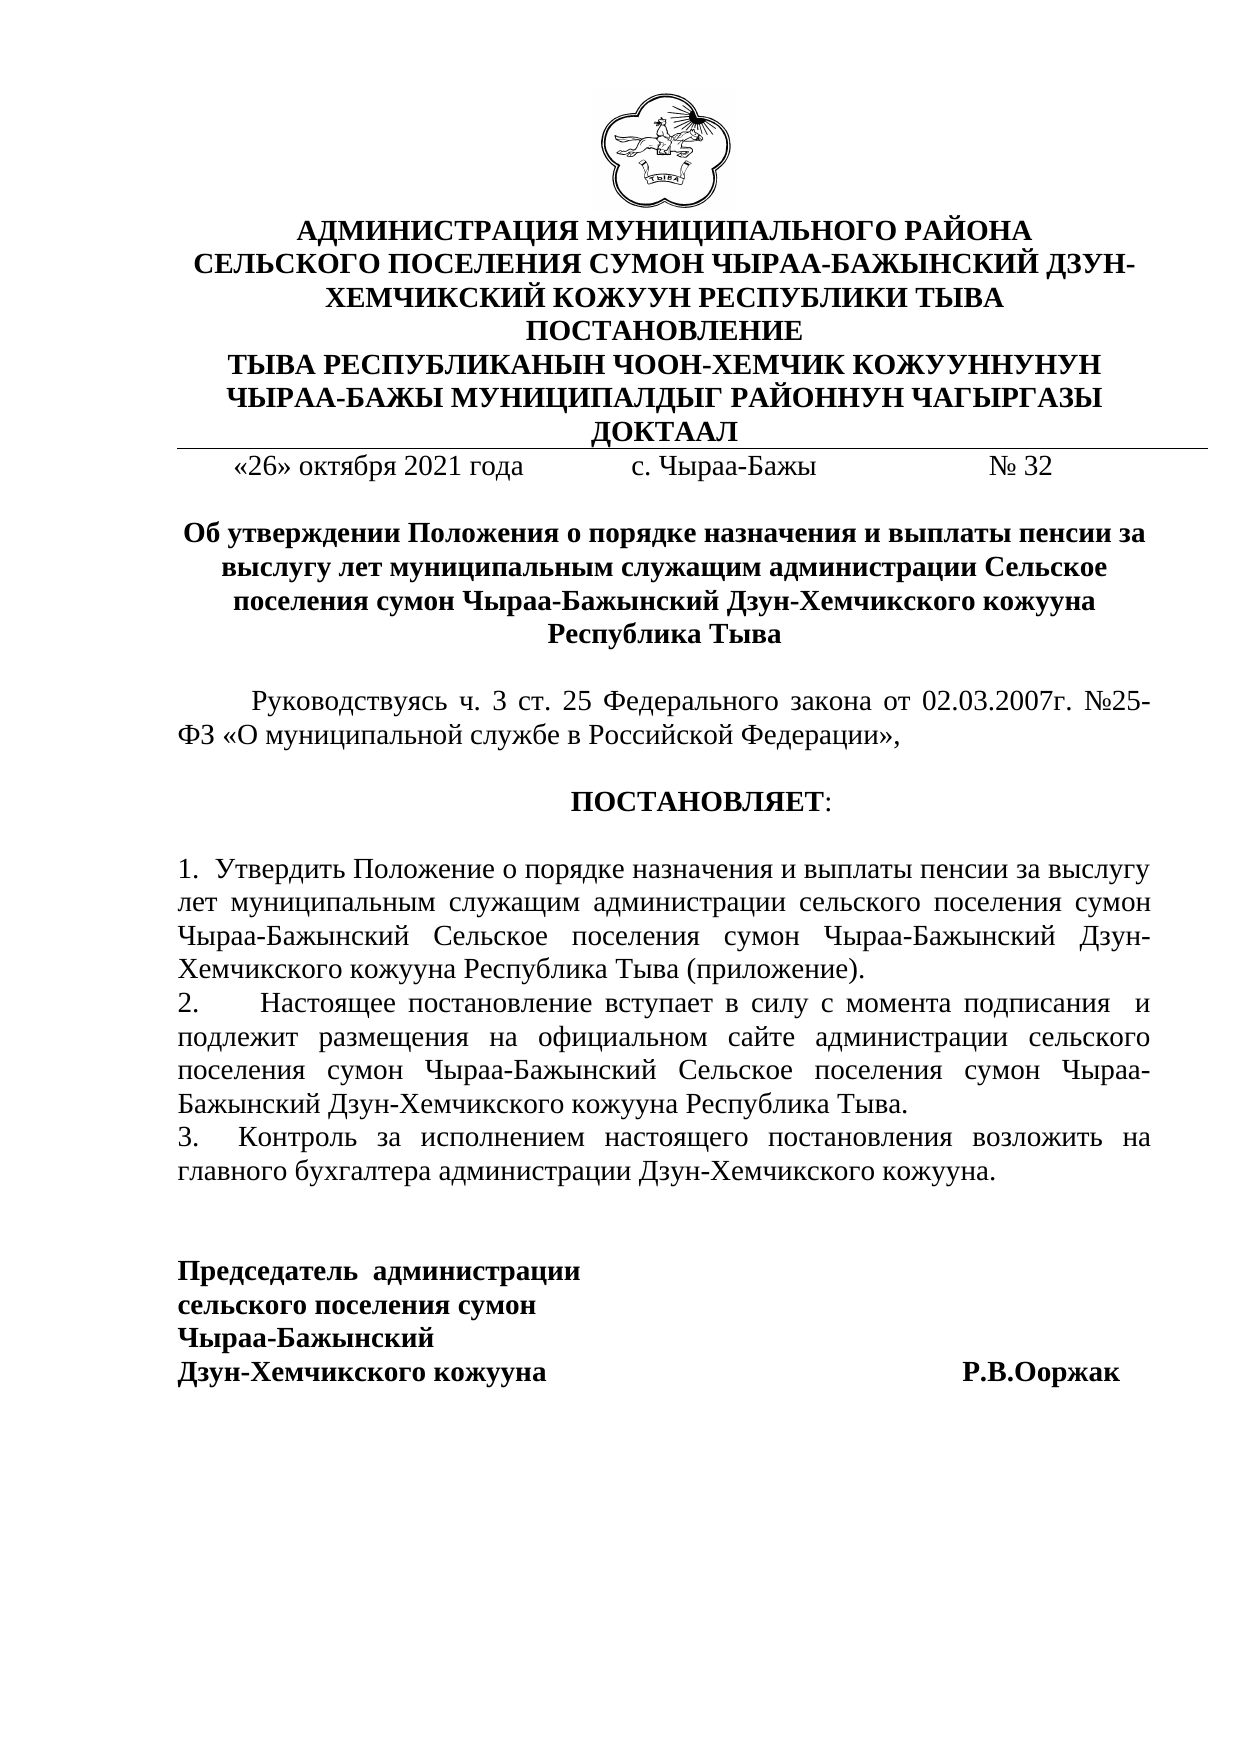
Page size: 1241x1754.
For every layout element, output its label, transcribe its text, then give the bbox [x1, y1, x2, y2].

table_header № 32 [875, 449, 1207, 482]
text Руководствуясь ч. 3 ст. 25 Федерального закона от 02.03.2007г. №25-ФЗ «О муниципальной службе в Российской Федерации», [177, 683, 1152, 750]
text Дзун-Хемчикского кожууна Р.В.Ооржак [177, 1354, 1152, 1388]
text 2. Настоящее постановление вступает в силу с момента подписания и подлежит размещения на официальном сайте администрации сельского поселения сумон Чыраа-Бажынский Сельское поселения сумон Чыраа-Бажынский Дзун-Хемчикского кожууна Республика Тыва. [177, 985, 1152, 1119]
text ТЫВА РЕСПУБЛИКАНЫН ЧООН-ХЕМЧИК КОЖУУННУНУН ЧЫРАА-БАЖЫ МУНИЦИПАЛДЫГ РАЙОННУН ЧАГЫРГАЗЫ [177, 347, 1152, 414]
text ПОСТАНОВЛЯЕТ: [177, 784, 1152, 817]
text ДОКТААЛ [177, 414, 1152, 447]
text сельского поселения сумон [177, 1287, 1152, 1321]
text 1. Утвердить Положение о порядке назначения и выплаты пенсии за выслугу лет муниципальным служащим администрации сельского поселения сумон Чыраа-Бажынский Сельское поселения сумон Чыраа-Бажынский Дзун-Хемчикского кожууна Республика Тыва (приложение). [177, 851, 1152, 985]
text Председатель администрации [177, 1253, 1152, 1287]
text Об утверждении Положения о порядке назначения и выплаты пенсии за выслугу лет муниципальным служащим администрации Сельское поселения сумон Чыраа-Бажынский Дзун-Хемчикского кожууна Республика Тыва [177, 516, 1152, 650]
text ПОСТАНОВЛЕНИЕ [177, 313, 1152, 347]
text 3. Контроль за исполнением настоящего постановления возложить на главного бухгалтера администрации Дзун-Хемчикского кожууна. [177, 1119, 1152, 1186]
text СЕЛЬСКОГО ПОСЕЛЕНИЯ СУМОН ЧЫРАА-БАЖЫНСКИЙ ДЗУН-ХЕМЧИКСКИЙ КОЖУУН РЕСПУБЛИКИ ТЫВА [177, 246, 1152, 313]
text АДМИНИСТРАЦИЯ МУНИЦИПАЛЬНОГО РАЙОНА [177, 213, 1152, 246]
text Чыраа-Бажынский [177, 1321, 1152, 1354]
table_header с. Чыраа-Бажы [573, 449, 875, 482]
table_header «26» октября 2021 года [177, 449, 572, 482]
